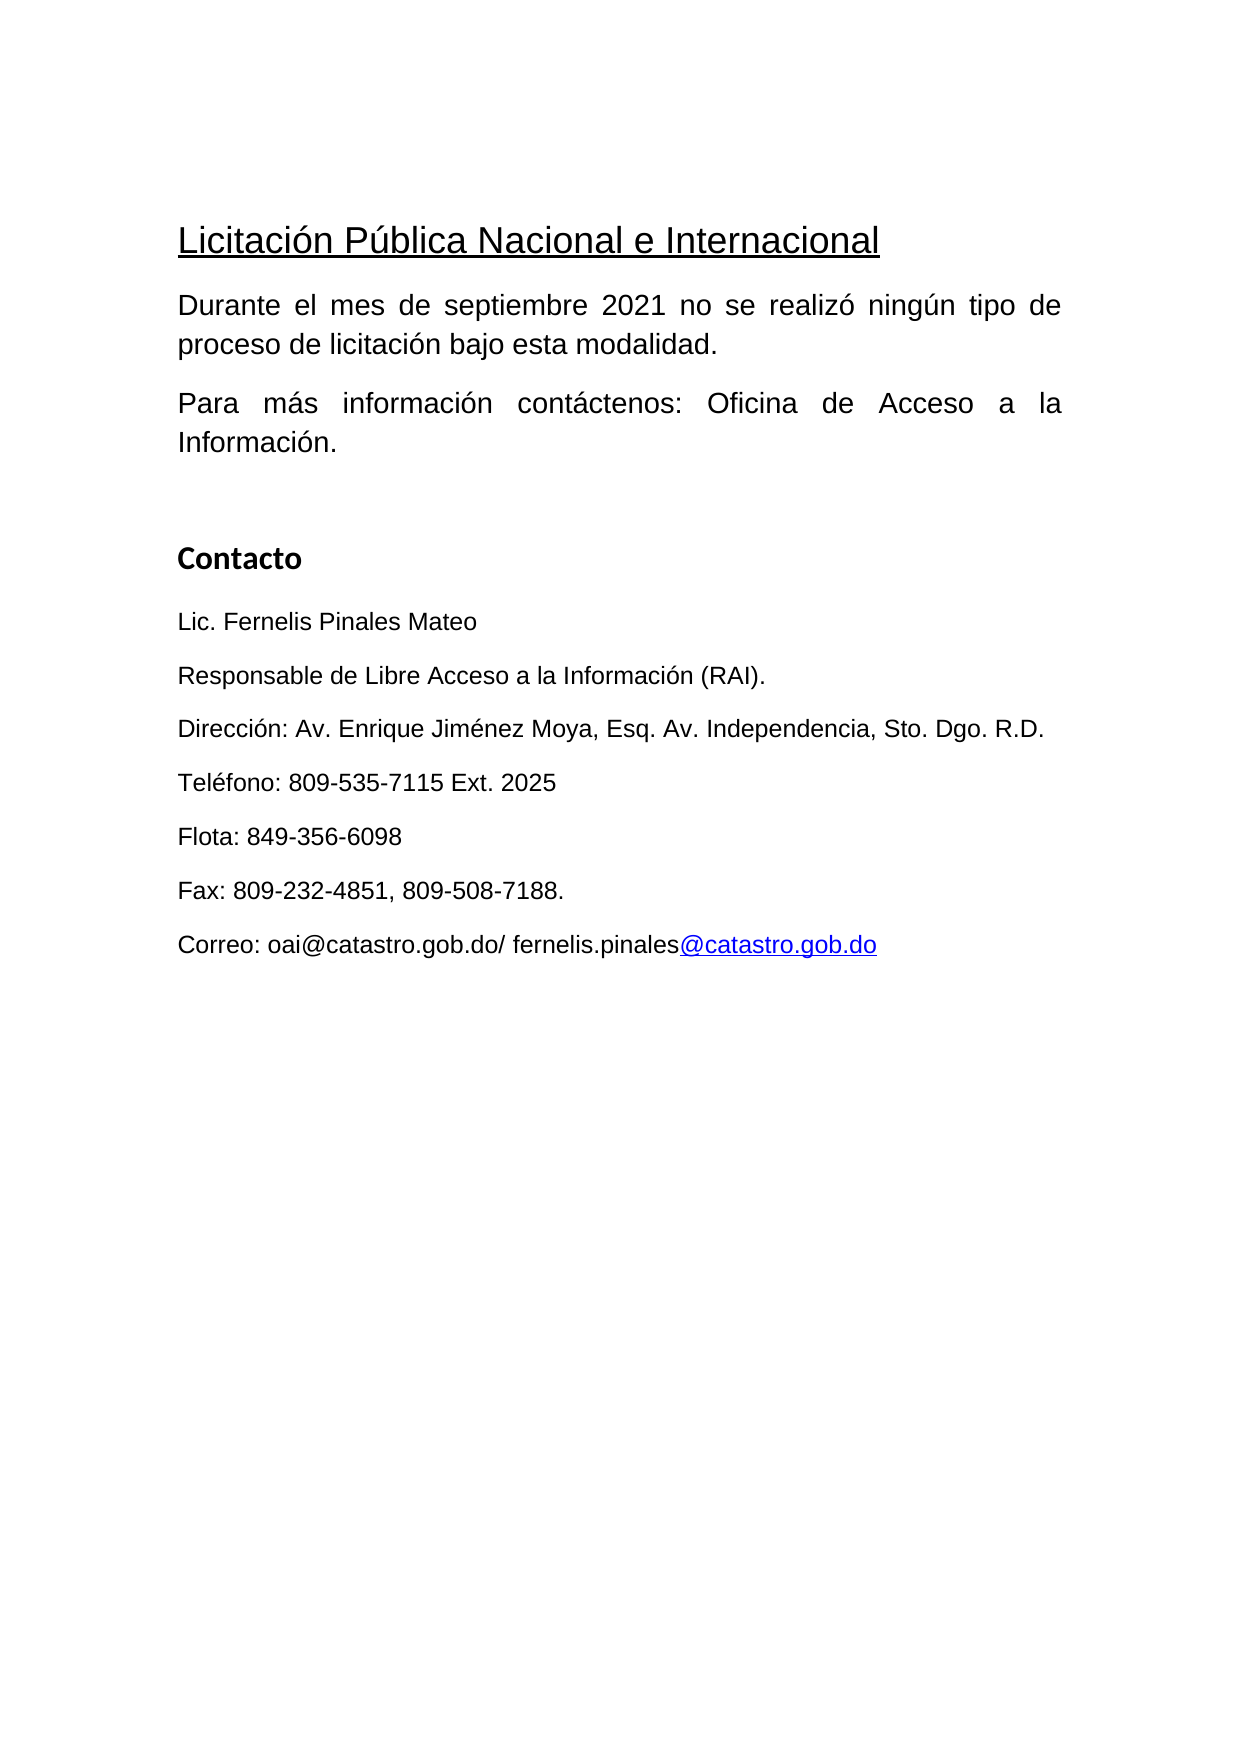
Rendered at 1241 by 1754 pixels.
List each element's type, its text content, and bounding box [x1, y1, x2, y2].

text Durante el mes de septiembre 2021 no se realizó ningún tipo de proceso de licitación bajo esta modalidad. [177, 288, 1063, 361]
text Correo: oai@catastro.gob.do/ fernelis.pinales@catastro.gob.do [177, 930, 1063, 959]
text Flota: 849-356-6098 [177, 822, 1063, 851]
text Responsable de Libre Acceso a la Información (RAI). [177, 661, 1063, 689]
text Contacto [177, 537, 1063, 578]
text Fax: 809-232-4851, 809-508-7188. [177, 876, 1063, 905]
text Lic. Fernelis Pinales Mateo [177, 607, 1063, 636]
text Teléfono: 809-535-7115 Ext. 2025 [177, 768, 1063, 797]
text Para más información contáctenos: Oficina de Acceso a la Información. [177, 386, 1063, 458]
text Dirección: Av. Enrique Jiménez Moya, Esq. Av. Independencia, Sto. Dgo. R.D. [177, 714, 1063, 743]
text Licitación Pública Nacional e Internacional [177, 218, 1063, 261]
